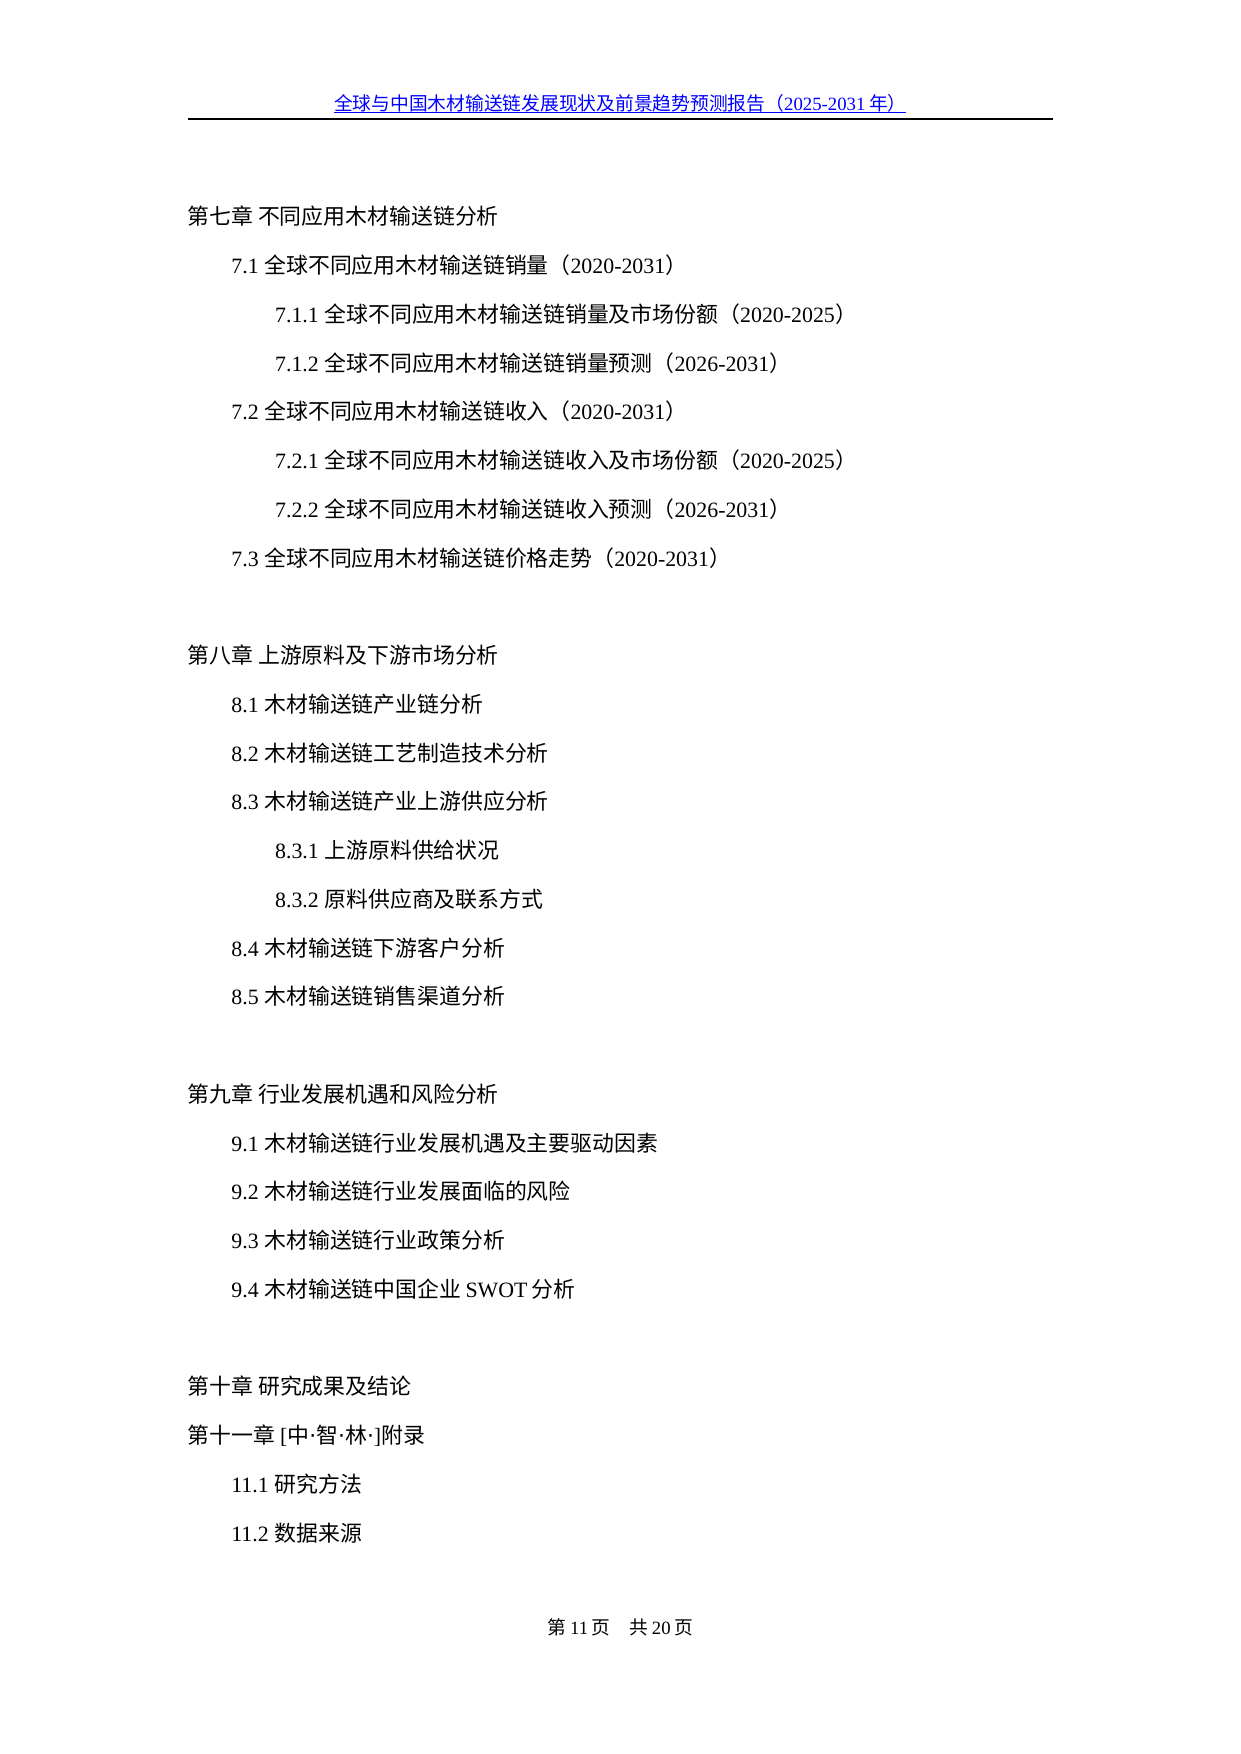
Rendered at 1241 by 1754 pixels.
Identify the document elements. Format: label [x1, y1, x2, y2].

text [187, 150, 1053, 1548]
